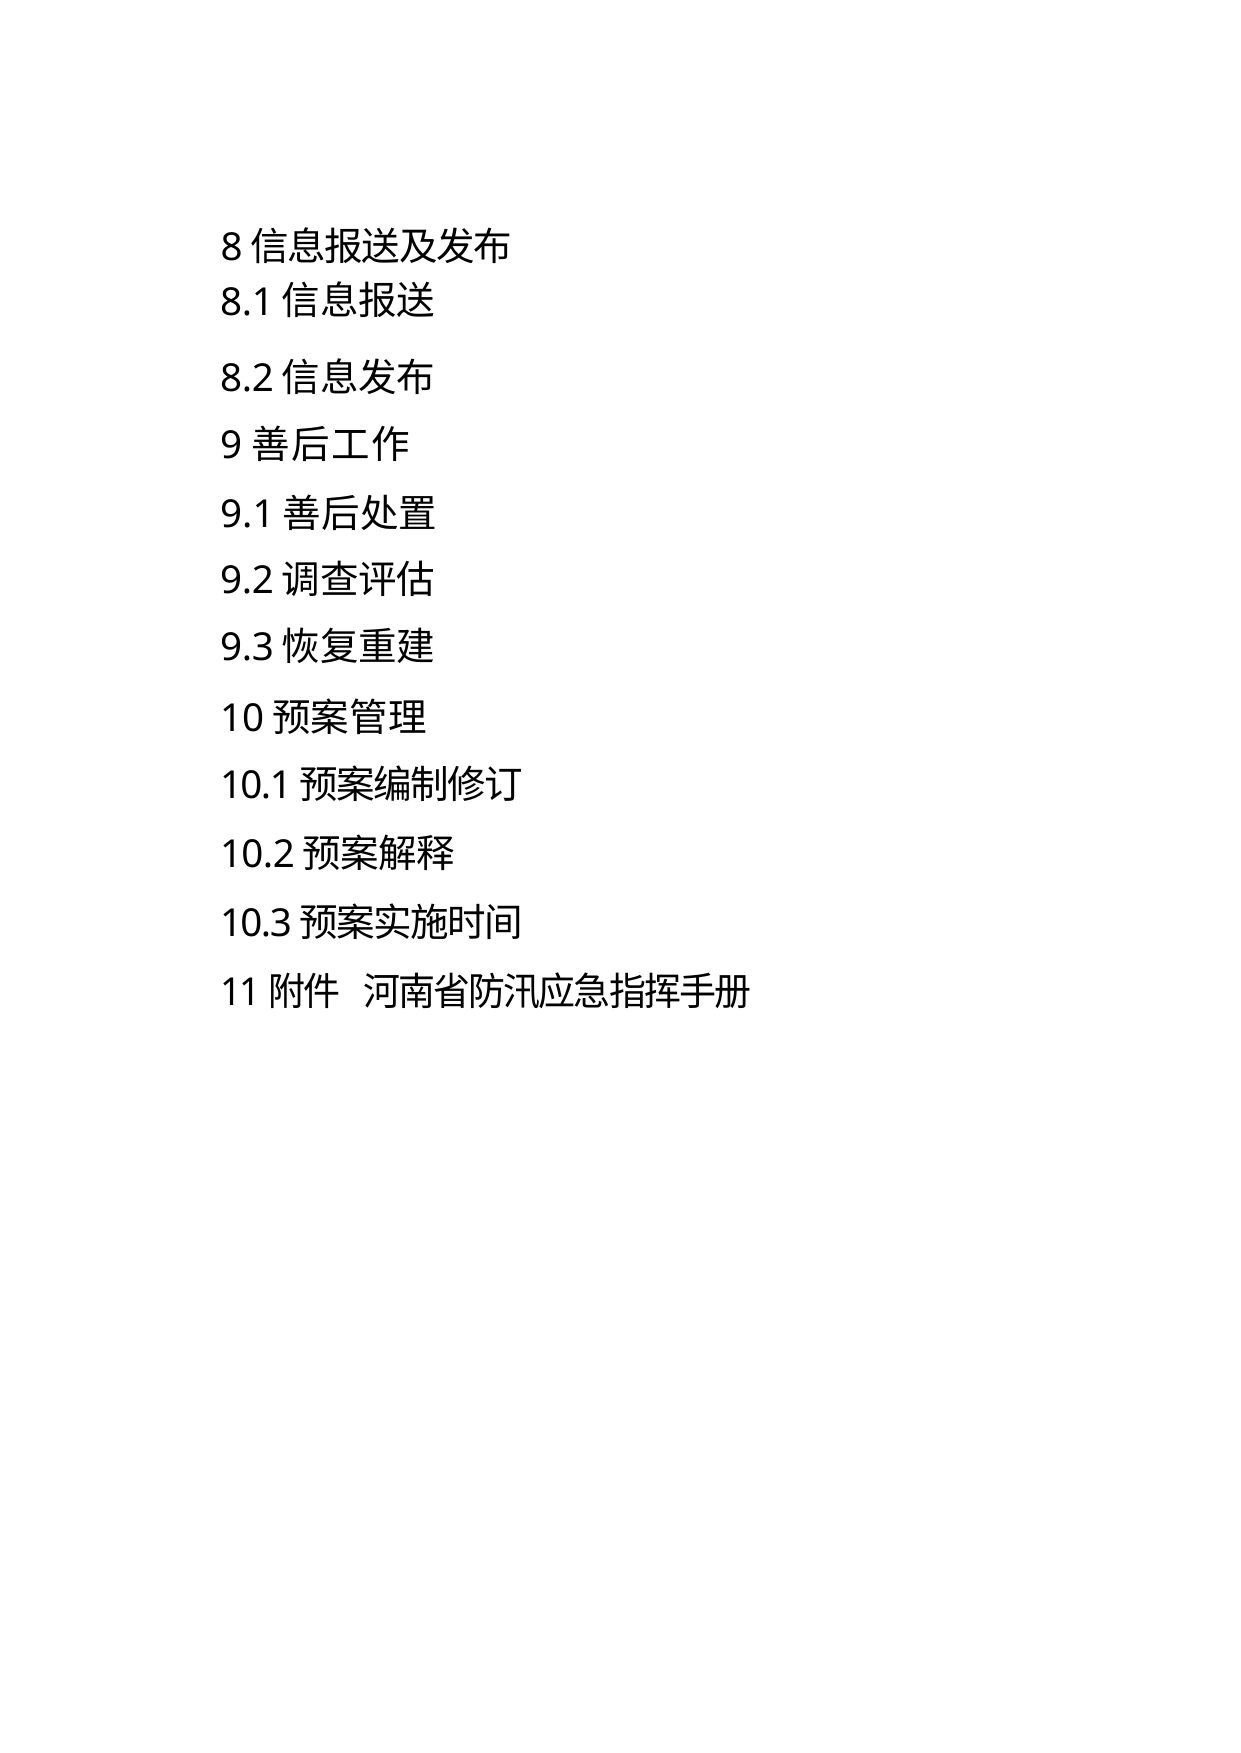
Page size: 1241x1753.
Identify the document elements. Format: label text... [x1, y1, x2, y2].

text 11附件 河南省防汛应急指挥手册 [186, 964, 1054, 1015]
text 8信息报送及发布 [186, 219, 1054, 271]
text 8.2信息发布 [186, 351, 1054, 402]
text 9.3恢复重建 [186, 620, 1054, 671]
text 10.1预案编制修订 [186, 757, 1054, 809]
text 9善后工作 [186, 418, 1054, 469]
text 10预案管理 [186, 690, 1054, 742]
text 9.1善后处置 [186, 486, 1054, 537]
text 8.1信息报送 [186, 288, 1054, 351]
text 10.3预案实施时间 [186, 895, 1054, 947]
text 10.2预案解释 [186, 826, 1054, 878]
text 9.2调查评估 [186, 553, 1054, 604]
